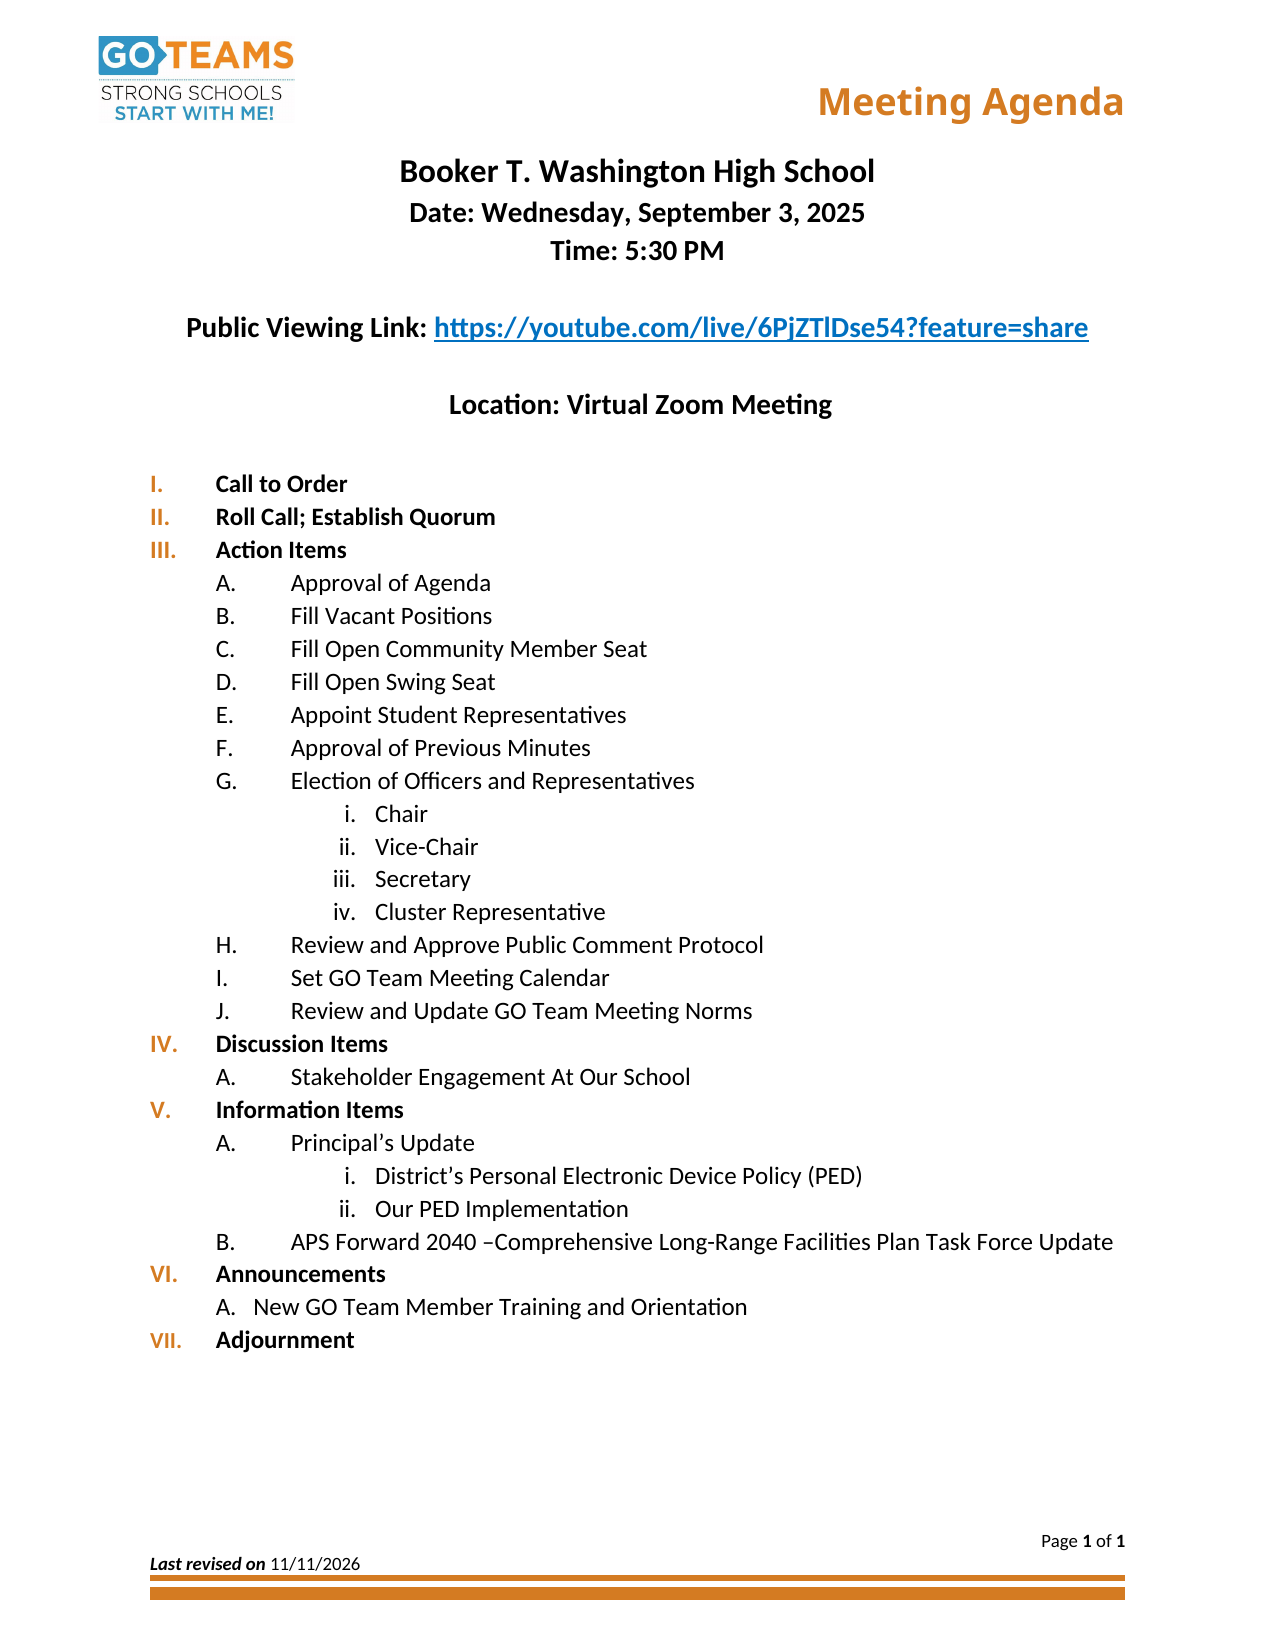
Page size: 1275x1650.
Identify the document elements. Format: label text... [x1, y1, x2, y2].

text Booker T. Washington High School [150, 150, 1125, 191]
text Time: 5:30 PM [150, 232, 1125, 268]
list New GO Team Member Training and Orientation [216, 1291, 1125, 1322]
list Election of Officers and Representatives [216, 765, 1125, 795]
list Appoint Student Representatives [216, 699, 1125, 729]
list Secretary [356, 863, 1125, 894]
list Set GO Team Meeting Calendar [216, 962, 1125, 993]
list Fill Open Swing Seat [216, 666, 1125, 697]
list Roll Call; Establish Quorum [150, 501, 1125, 532]
list Review and Approve Public Comment Protocol [216, 929, 1125, 960]
list Approval of Agenda [216, 567, 1125, 598]
list Fill Vacant Positions [216, 600, 1125, 631]
list Adjournment [150, 1324, 1125, 1355]
text Date: Wednesday, September 3, 2025 [150, 194, 1125, 229]
list Stakeholder Engagement At Our School [216, 1061, 1125, 1092]
list Principal’s Update [216, 1127, 1125, 1157]
list Fill Open Community Member Seat [216, 633, 1125, 664]
text Location: Virtual Zoom Meeting [150, 386, 1125, 422]
list Our PED Implementation [356, 1193, 1125, 1223]
picture [98, 36, 295, 123]
list Discussion Items [150, 1028, 1125, 1059]
list APS Forward 2040 –Comprehensive Long-Range Facilities Plan Task Force Update [216, 1226, 1125, 1256]
list Action Items [150, 534, 1125, 565]
list District’s Personal Electronic Device Policy (PED) [356, 1160, 1125, 1190]
list Announcements [150, 1258, 1125, 1289]
list Cluster Representative [356, 896, 1125, 927]
list Approval of Previous Minutes [216, 732, 1125, 762]
text Public Viewing Link: https://youtube.com/live/6PjZTlDse54?feature=share [150, 309, 1125, 345]
list Chair [356, 798, 1125, 828]
list Information Items [150, 1094, 1125, 1124]
list Vice-Chair [356, 831, 1125, 861]
list Call to Order [150, 468, 1125, 499]
list Review and Update GO Team Meeting Norms [216, 995, 1125, 1026]
